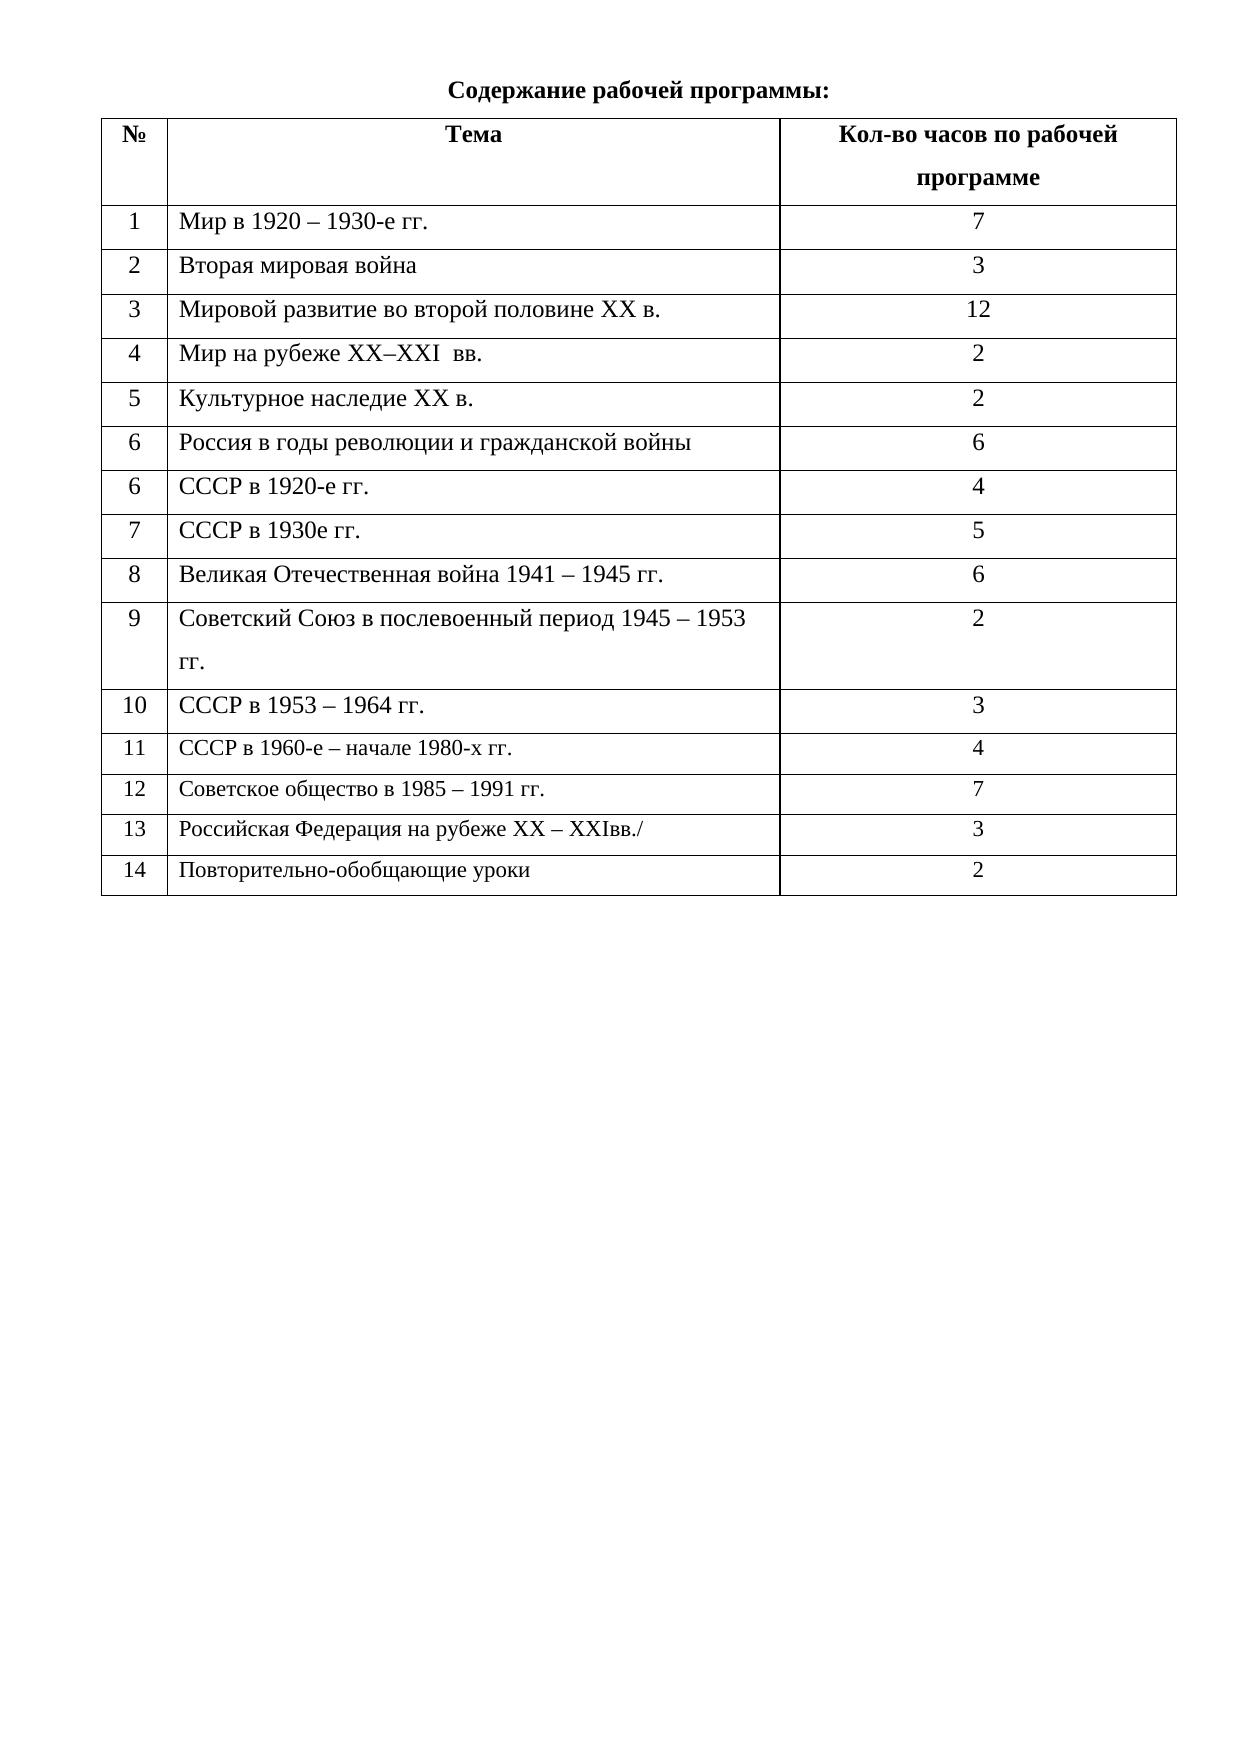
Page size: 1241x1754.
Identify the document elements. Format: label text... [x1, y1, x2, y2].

table_cell 4 [102, 339, 167, 382]
table_header Тема [168, 119, 779, 205]
table_cell Мировой развитие во второй половине ХХ в. [168, 295, 779, 337]
table_cell Культурное наследие ХХ в. [168, 383, 779, 426]
table_cell 4 [781, 734, 1176, 774]
table_cell Россия в годы революции и гражданской войны [168, 427, 779, 470]
table_cell Советский Союз в послевоенный период 1945 – 1953 гг. [168, 603, 779, 689]
table_cell 8 [102, 559, 167, 602]
table_cell Великая Отечественная война 1941 – 1945 гг. [168, 559, 779, 602]
table_cell 1 [102, 206, 167, 249]
table_cell СССР в 1960-е – начале 1980-х гг. [168, 734, 779, 774]
table_cell Советское общество в 1985 – 1991 гг. [168, 775, 779, 814]
table_cell 6 [102, 427, 167, 470]
table_cell 2 [781, 603, 1176, 689]
table_header № [102, 119, 167, 205]
table_cell 5 [781, 515, 1176, 558]
table_cell 7 [781, 206, 1176, 249]
table_cell 3 [781, 690, 1176, 733]
table_cell 12 [102, 775, 167, 814]
table_header Кол-во часов по рабочей программе [781, 119, 1176, 205]
table_cell 6 [102, 471, 167, 514]
table_cell 7 [102, 515, 167, 558]
table_cell Повторительно-обобщающие уроки [168, 856, 779, 895]
table_cell СССР в 1930е гг. [168, 515, 779, 558]
table_cell 4 [781, 471, 1176, 514]
table_cell 3 [781, 250, 1176, 293]
table_cell 3 [102, 295, 167, 337]
table_cell 12 [781, 295, 1176, 337]
table_cell Российская Федерация на рубеже XX – XXIвв./ [168, 815, 779, 855]
table_cell 13 [102, 815, 167, 855]
table_cell 2 [781, 339, 1176, 382]
table_cell СССР в 1953 – 1964 гг. [168, 690, 779, 733]
table_cell 2 [781, 856, 1176, 895]
table_cell Мир в 1920 – 1930-е гг. [168, 206, 779, 249]
table_cell Мир на рубеже XX–XXI вв. [168, 339, 779, 382]
table_cell 14 [102, 856, 167, 895]
table_cell 6 [781, 427, 1176, 470]
table_cell СССР в 1920-е гг. [168, 471, 779, 514]
table_cell 2 [102, 250, 167, 293]
table_cell 3 [781, 815, 1176, 855]
table_cell 2 [781, 383, 1176, 426]
table_cell Вторая мировая война [168, 250, 779, 293]
table_cell 10 [102, 690, 167, 733]
text Содержание рабочей программы: [112, 75, 1165, 104]
table_cell 11 [102, 734, 167, 774]
table_cell 6 [781, 559, 1176, 602]
table_cell 9 [102, 603, 167, 689]
table_cell 5 [102, 383, 167, 426]
table_cell 7 [781, 775, 1176, 814]
